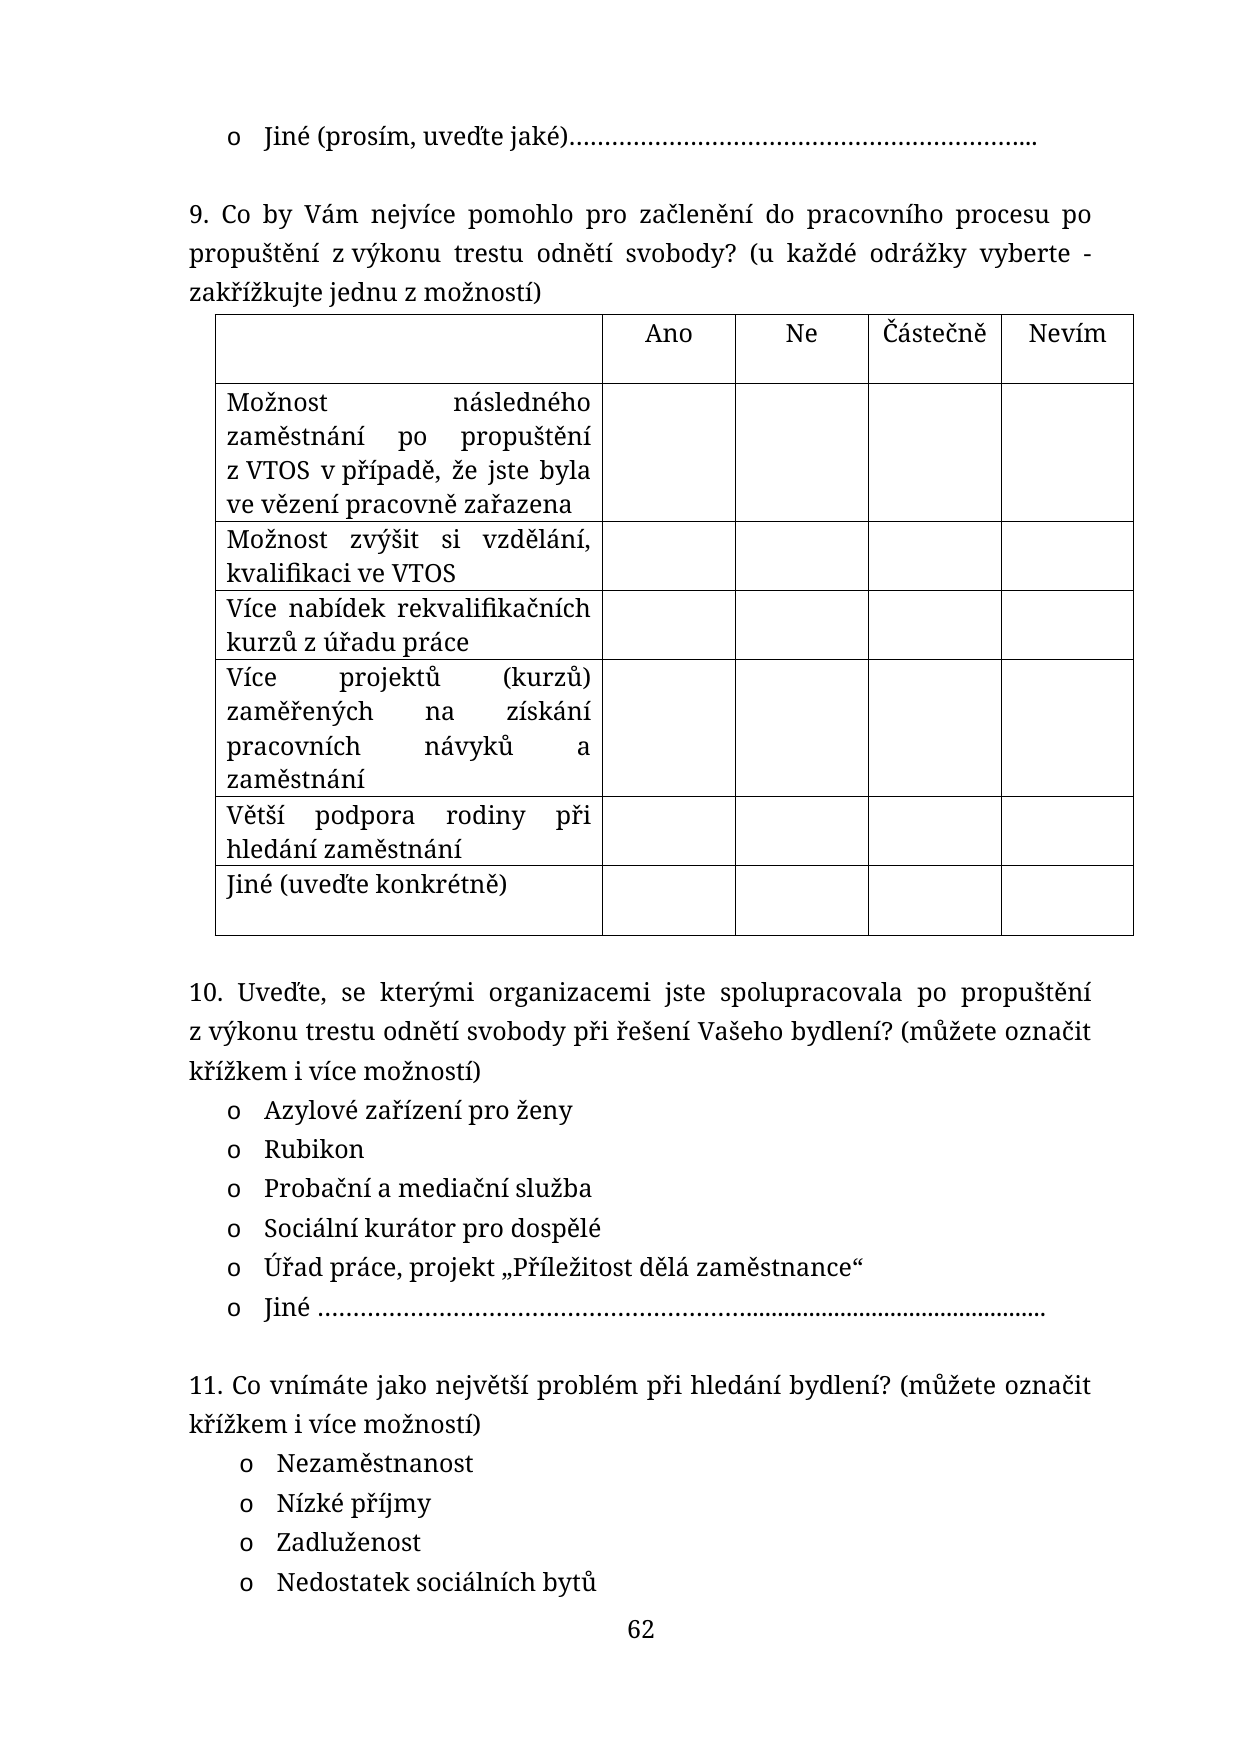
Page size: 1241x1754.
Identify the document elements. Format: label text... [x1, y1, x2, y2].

table_cell [736, 522, 868, 590]
list Sociální kurátor pro dospělé [226, 1210, 1092, 1245]
table_cell [603, 866, 735, 934]
table_cell Možnost zvýšit si vzdělání, kvalifikaci ve VTOS [216, 522, 602, 590]
list Zadluženost [239, 1525, 1092, 1559]
text 9. Co by Vám nejvíce pomohlo pro začlenění do pracovního procesu po propuštění z výkonu trestu odnětí svobody? (u každé odrážky vyberte - zakřížkujte jednu z možností) [189, 197, 1092, 309]
table_header Ne [736, 315, 868, 383]
table_cell [1002, 384, 1133, 521]
table_cell [603, 660, 735, 796]
table_cell [736, 660, 868, 796]
table_cell [1002, 591, 1133, 659]
list Nezaměstnanost [239, 1446, 1092, 1480]
list Úřad práce, projekt „Příležitost dělá zaměstnance“ [226, 1250, 1092, 1284]
table_header [216, 315, 602, 383]
table_header Ano [603, 315, 735, 383]
table_cell [736, 866, 868, 934]
list Nedostatek sociálních bytů [239, 1564, 1092, 1598]
table_cell [1002, 660, 1133, 796]
table_cell Více nabídek rekvalifikačních kurzů z úřadu práce [216, 591, 602, 659]
list Azylové zařízení pro ženy [226, 1092, 1092, 1127]
table_cell Více projektů (kurzů) zaměřených na získání pracovních návyků a zaměstnání [216, 660, 602, 796]
table_cell [1002, 866, 1133, 934]
table_cell [603, 384, 735, 521]
table_cell Možnost následného zaměstnání po propuštění z VTOS v případě, že jste byla ve vězení pracovně zařazena [216, 384, 602, 521]
table_cell [603, 797, 735, 865]
text 10. Uveďte, se kterými organizacemi jste spolupracovala po propuštění z výkonu trestu odnětí svobody při řešení Vašeho bydlení? (můžete označit křížkem i více možností) [189, 975, 1092, 1087]
table_header Částečně [869, 315, 1001, 383]
table_cell Jiné (uveďte konkrétně) [216, 866, 602, 934]
list Nízké příjmy [239, 1485, 1092, 1520]
table_cell [869, 660, 1001, 796]
table_cell [869, 797, 1001, 865]
table_cell [869, 384, 1001, 521]
list Probační a mediační služba [226, 1171, 1092, 1205]
table_cell [736, 384, 868, 521]
table_cell [603, 522, 735, 590]
table_cell [869, 591, 1001, 659]
list Rubikon [226, 1132, 1092, 1166]
table_cell [603, 591, 735, 659]
table_cell [869, 866, 1001, 934]
list Jiné ……………………………………………………................................................ [226, 1289, 1092, 1323]
table_cell Větší podpora rodiny při hledání zaměstnání [216, 797, 602, 865]
table_cell [1002, 522, 1133, 590]
table_cell [869, 522, 1001, 590]
table_header Nevím [1002, 315, 1133, 383]
text 11. Co vnímáte jako největší problém při hledání bydlení? (můžete označit křížkem i více možností) [189, 1368, 1092, 1441]
table_cell [736, 797, 868, 865]
table_cell [736, 591, 868, 659]
table_cell [1002, 797, 1133, 865]
list Jiné (prosím, uveďte jaké)………………………………………………………... [226, 118, 1092, 152]
